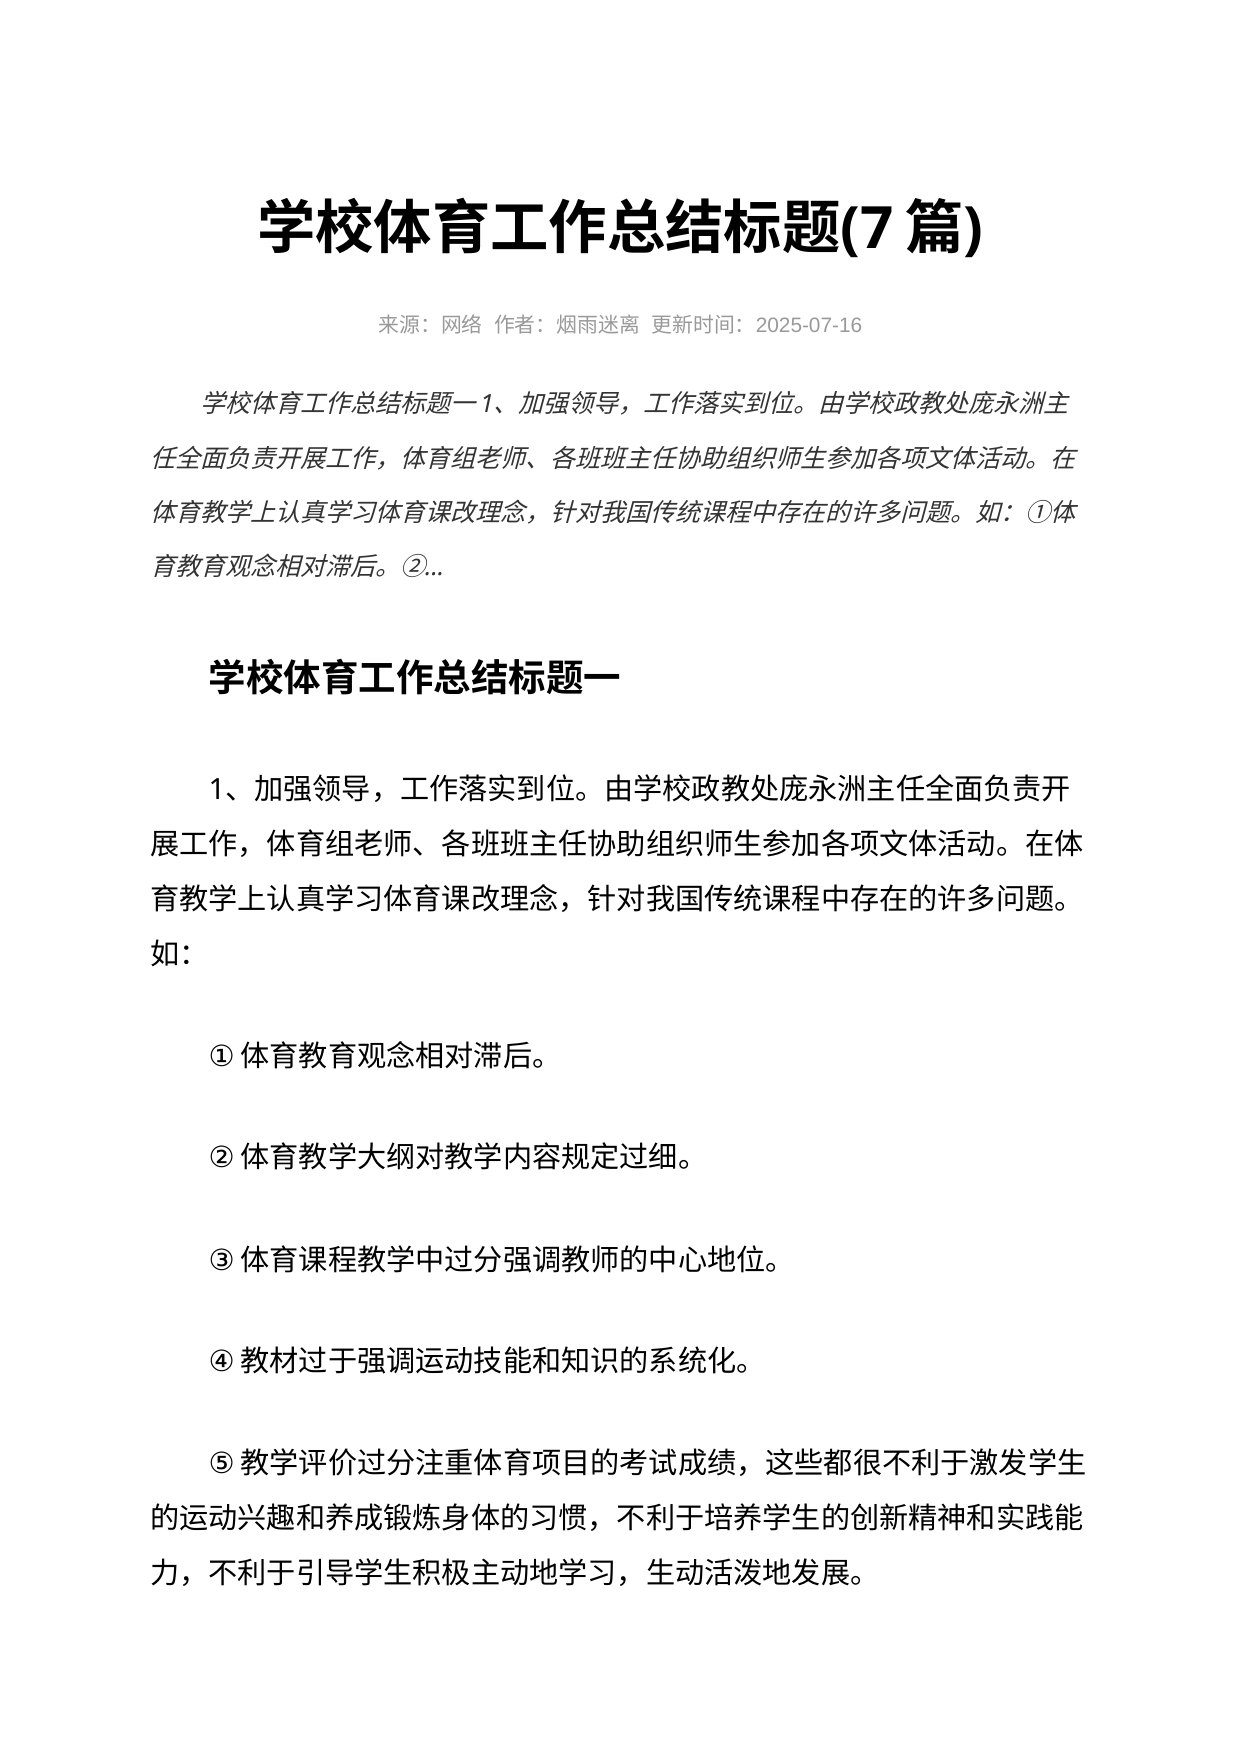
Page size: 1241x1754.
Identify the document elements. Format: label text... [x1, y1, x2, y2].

text ④教材过于强调运动技能和知识的系统化。 [150, 1338, 1090, 1380]
subtitle 学校体育工作总结标题(7篇) [150, 181, 1090, 266]
text ②体育教学大纲对教学内容规定过细。 [150, 1134, 1090, 1176]
text ①体育教育观念相对滞后。 [150, 1032, 1090, 1074]
text ⑤教学评价过分注重体育项目的考试成绩，这些都很不利于激发学生的运动兴趣和养成锻炼身体的习惯，不利于培养学生的创新精神和实践能力，不利于引导学生积极主动地学习，生动活泼地发展。 [150, 1440, 1090, 1592]
text 学校体育工作总结标题一 [150, 648, 1090, 702]
text 来源：网络 作者：烟雨迷离 更新时间：2025-07-16 [150, 313, 1090, 337]
text 1、加强领导，工作落实到位。由学校政教处庞永洲主任全面负责开展工作，体育组老师、各班班主任协助组织师生参加各项文体活动。在体育教学上认真学习体育课改理念，针对我国传统课程中存在的许多问题。如： [150, 766, 1090, 973]
text ③体育课程教学中过分强调教师的中心地位。 [150, 1236, 1090, 1278]
text 学校体育工作总结标题一1、加强领导，工作落实到位。由学校政教处庞永洲主任全面负责开展工作，体育组老师、各班班主任协助组织师生参加各项文体活动。在体育教学上认真学习体育课改理念，针对我国传统课程中存在的许多问题。如：①体育教育观念相对滞后。②... [150, 384, 1090, 583]
